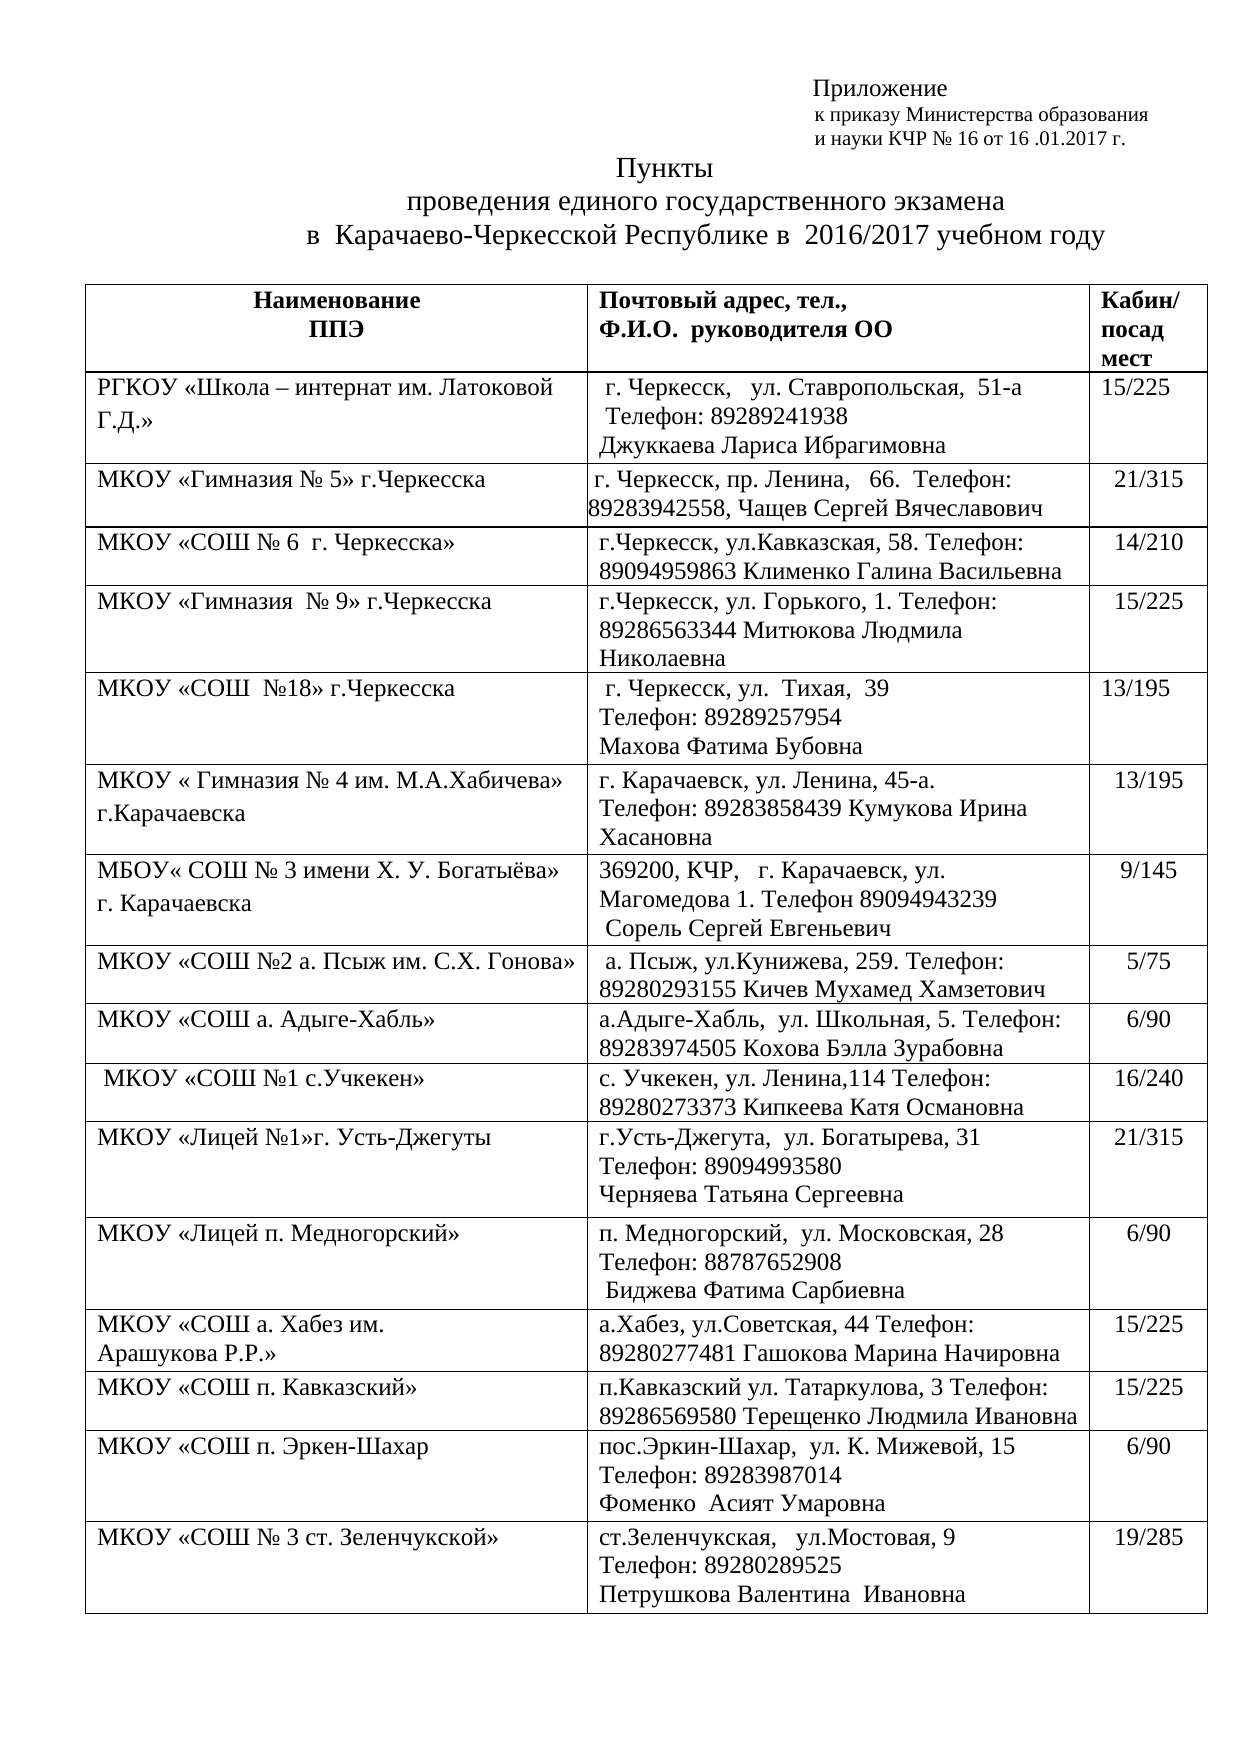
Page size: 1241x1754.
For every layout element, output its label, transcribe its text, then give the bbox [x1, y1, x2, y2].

table_cell г.Черкесск, ул. Горького, 1. Телефон: 89286563344 Митюкова Людмила Николаевна [588, 586, 1089, 672]
table_cell РГКОУ «Школа – интернат им. Латоковой Г.Д.» [86, 373, 587, 463]
text к приказу Министерства образования [325, 102, 1152, 126]
text и науки КЧР № 16 от 16 .01.2017 г. [325, 126, 1152, 150]
table_cell МКОУ «СОШ п. Кавказский» [86, 1372, 587, 1430]
table_header Наименование ППЭ [86, 285, 587, 371]
table_cell МБОУ« СОШ № 3 имени Х. У. Богатыёва» г. Карачаевска [86, 855, 587, 945]
text Пункты [177, 150, 1152, 183]
table_cell 16/240 [1090, 1064, 1207, 1121]
table_cell 6/90 [1090, 1431, 1207, 1521]
table_cell 14/210 [1090, 528, 1207, 585]
table_cell 5/75 [1090, 946, 1207, 1003]
table_cell пос.Эркин-Шахар, ул. К. Мижевой, 15 Телефон: 89283987014 Фоменко Асият Умаровна [588, 1431, 1089, 1521]
table_cell а.Адыге-Хабль, ул. Школьная, 5. Телефон: 89283974505 Кохова Бэлла Зурабовна [588, 1004, 1089, 1062]
table_cell МКОУ «СОШ а. Адыге-Хабль» [86, 1004, 587, 1062]
table_cell 21/315 [1090, 464, 1207, 526]
table_cell МКОУ «Лицей п. Медногорский» [86, 1218, 587, 1308]
table_cell 13/195 [1090, 673, 1207, 764]
table_cell п.Кавказский ул. Татаркулова, 3 Телефон: 89286569580 Терещенко Людмила Ивановна [588, 1372, 1089, 1430]
table_cell г. Черкесск, ул. Тихая, 39 Телефон: 89289257954 Махова Фатима Бубовна [588, 673, 1089, 764]
list проведения единого государственного экзамена в Карачаево-Черкесской Республике в 2016/2017 учебном году [260, 183, 1152, 251]
table_header Кабин/ посад мест [1090, 285, 1207, 371]
table_cell МКОУ « Гимназия № 4 им. М.А.Хабичева» г.Карачаевска [86, 765, 587, 854]
table_cell 19/285 [1090, 1522, 1207, 1612]
table_cell г. Черкесск, пр. Ленина, 66. Телефон: 89283942558, Чащев Сергей Вячеславович [588, 464, 1089, 526]
table_cell МКОУ «Гимназия № 9» г.Черкесска [86, 586, 587, 672]
table_cell п. Медногорский, ул. Московская, 28 Телефон: 88787652908 Биджева Фатима Сарбиевна [588, 1218, 1089, 1308]
table_cell г.Черкесск, ул.Кавказская, 58. Телефон: 89094959863 Клименко Галина Васильевна [588, 528, 1089, 585]
table_cell МКОУ «СОШ п. Эркен-Шахар [86, 1431, 587, 1521]
table_cell 15/225 [1090, 586, 1207, 672]
table_cell МКОУ «СОШ № 6 г. Черкесска» [86, 528, 587, 585]
text Приложение [177, 73, 1152, 102]
table_cell 13/195 [1090, 765, 1207, 854]
table_cell МКОУ «СОШ № 3 ст. Зеленчукской» [86, 1522, 587, 1612]
table_cell МКОУ «СОШ №1 с.Учкекен» [86, 1064, 587, 1121]
table_cell 15/225 [1090, 1372, 1207, 1430]
table_header Почтовый адрес, тел., Ф.И.О. руководителя ОО [588, 285, 1089, 371]
table_cell г. Черкесск, ул. Ставропольская, 51-а Телефон: 89289241938 Джуккаева Лариса Ибрагимовна [588, 373, 1089, 463]
table_cell г. Карачаевск, ул. Ленина, 45-а. Телефон: 89283858439 Кумукова Ирина Хасановна [588, 765, 1089, 854]
table_cell МКОУ «Гимназия № 5» г.Черкесска [86, 464, 587, 526]
table_cell г.Усть-Джегута, ул. Богатырева, 31 Телефон: 89094993580 Черняева Татьяна Сергеевна [588, 1122, 1089, 1217]
table_cell 15/225 [1090, 1310, 1207, 1371]
table_cell МКОУ «Лицей №1»г. Усть-Джегуты [86, 1122, 587, 1217]
table_cell 6/90 [1090, 1004, 1207, 1062]
table_cell ст.Зеленчукская, ул.Мостовая, 9 Телефон: 89280289525 Петрушкова Валентина Ивановна [588, 1522, 1089, 1612]
table_cell 9/145 [1090, 855, 1207, 945]
table_cell а.Хабез, ул.Советская, 44 Телефон: 89280277481 Гашокова Марина Начировна [588, 1310, 1089, 1371]
table_cell МКОУ «СОШ а. Хабез им. Арашукова Р.Р.» [86, 1310, 587, 1371]
table_cell а. Псыж, ул.Кунижева, 259. Телефон: 89280293155 Кичев Мухамед Хамзетович [588, 946, 1089, 1003]
table_cell МКОУ «СОШ №18» г.Черкесска [86, 673, 587, 764]
table_cell МКОУ «СОШ №2 а. Псыж им. С.Х. Гонова» [86, 946, 587, 1003]
table_cell 369200, КЧР, г. Карачаевск, ул. Магомедова 1. Телефон 89094943239 Сорель Сергей Евгеньевич [588, 855, 1089, 945]
table_cell 15/225 [1090, 373, 1207, 463]
table_cell 6/90 [1090, 1218, 1207, 1308]
table_cell с. Учкекен, ул. Ленина,114 Телефон: 89280273373 Кипкеева Катя Османовна [588, 1064, 1089, 1121]
table_cell 21/315 [1090, 1122, 1207, 1217]
